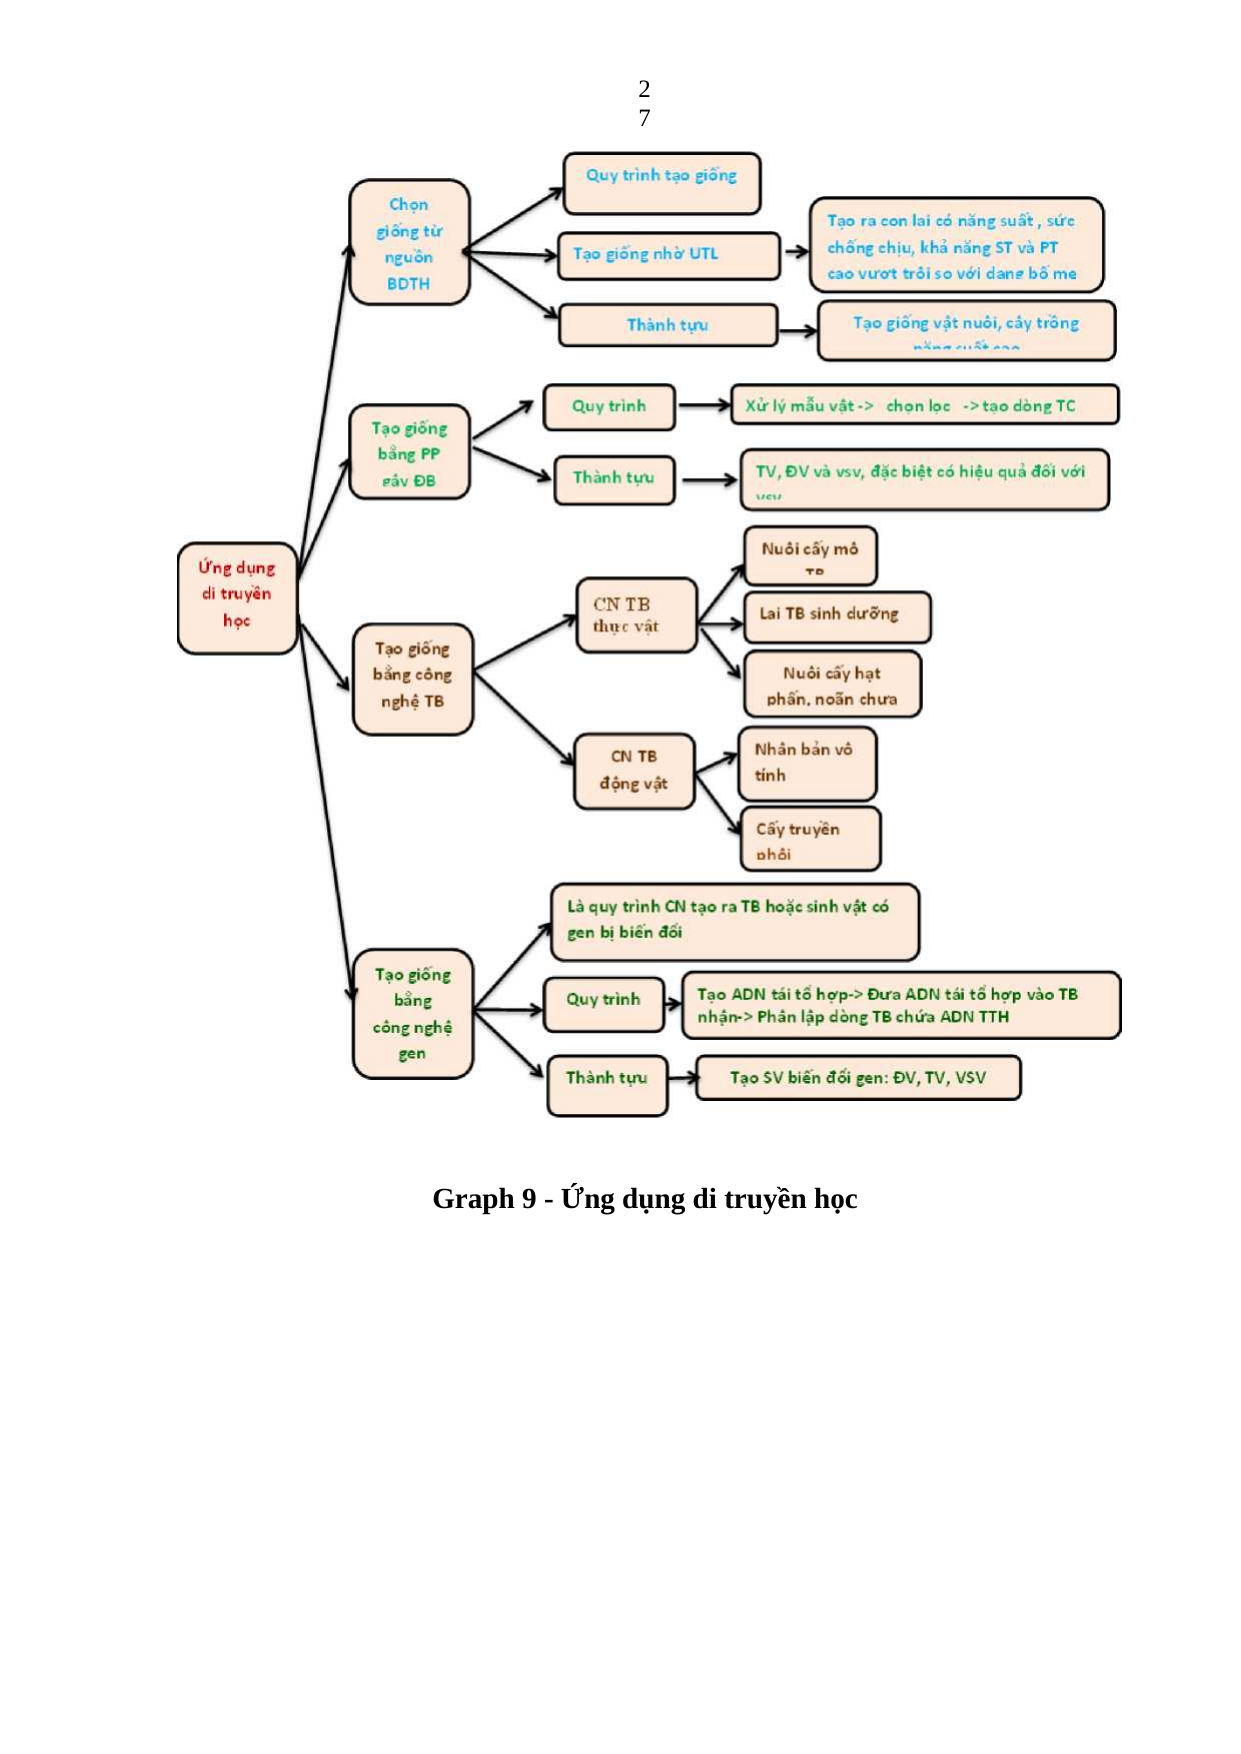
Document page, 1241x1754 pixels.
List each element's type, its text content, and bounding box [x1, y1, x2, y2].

picture [177, 151, 1122, 1118]
text Graph 9 - Ứng dụng di truyền học [432, 1181, 868, 1214]
